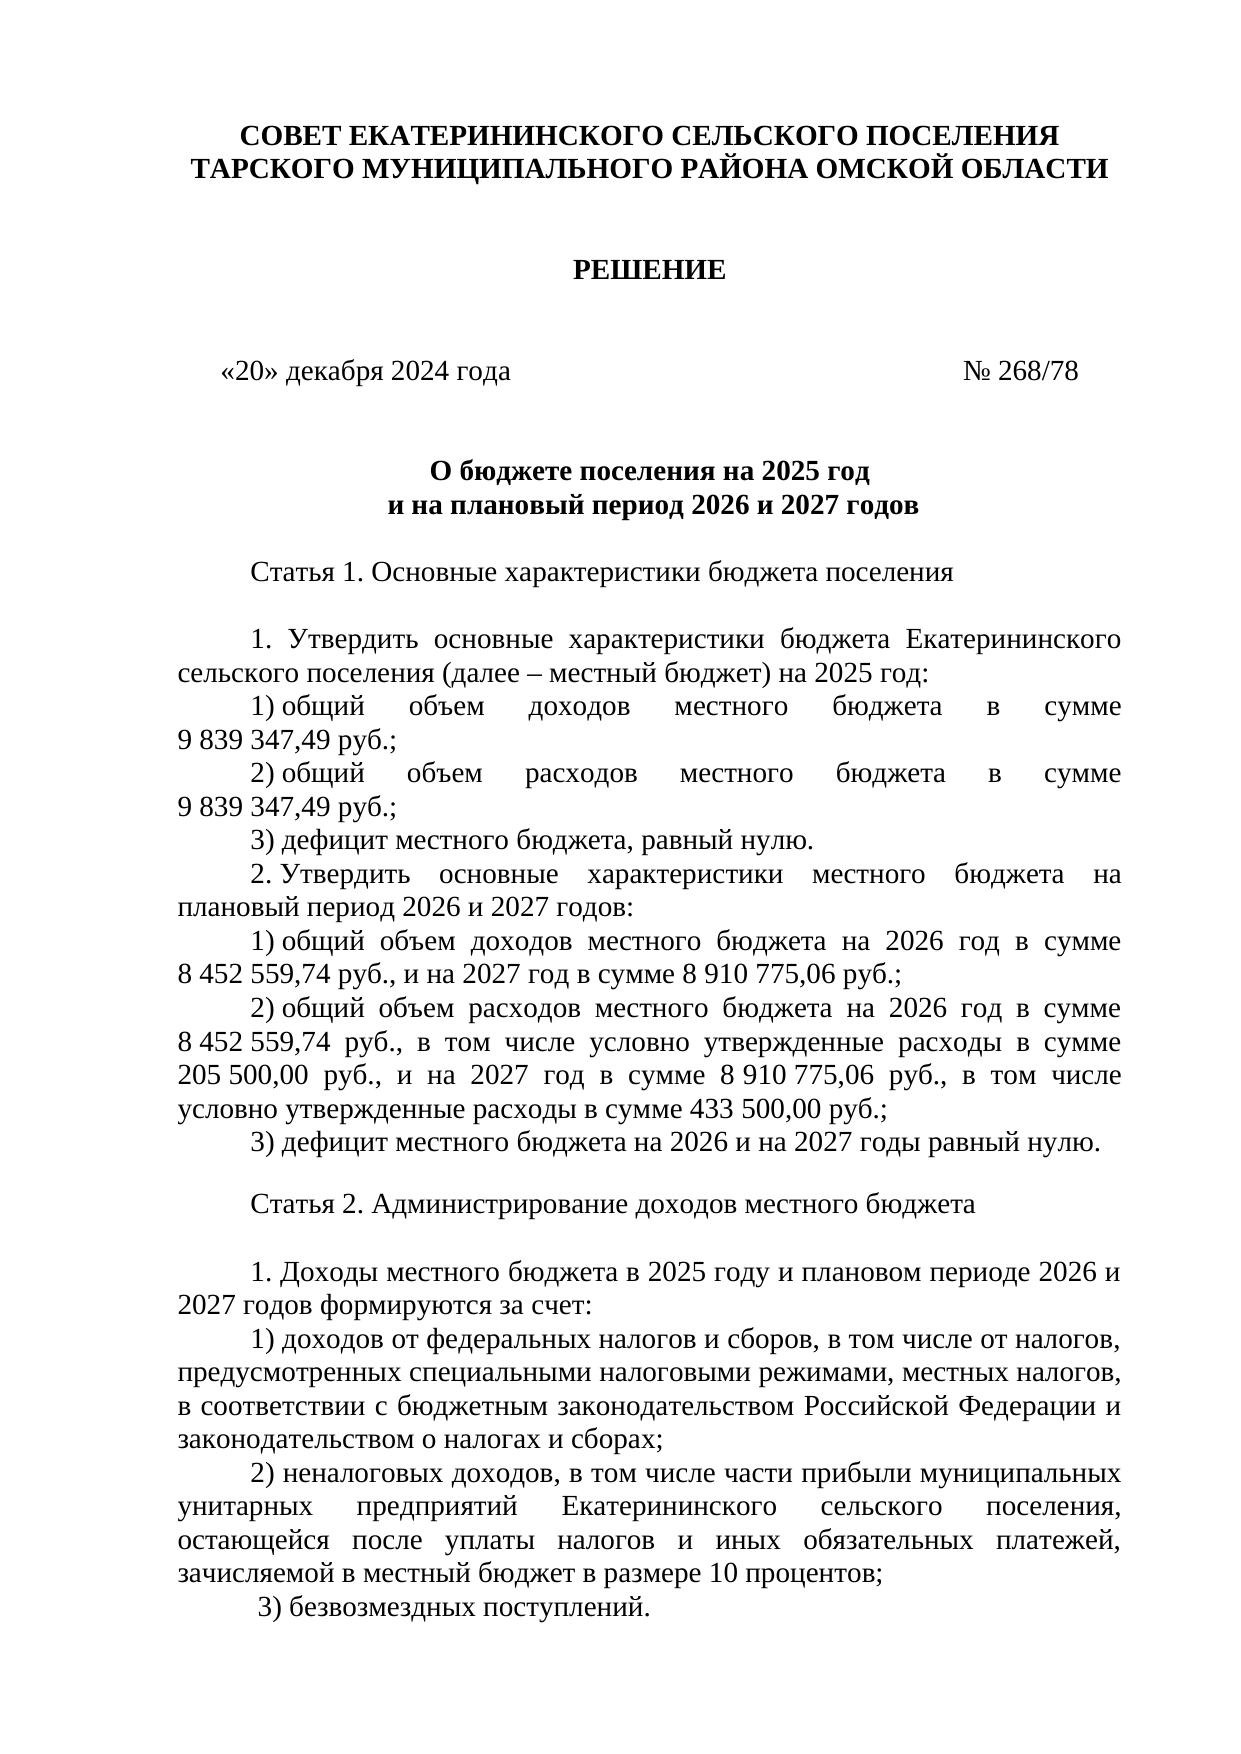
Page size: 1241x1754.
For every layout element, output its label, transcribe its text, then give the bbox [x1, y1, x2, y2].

text Статья 1. Основные характеристики бюджета поселения [177, 554, 1122, 588]
text 3) дефицит местного бюджета, равный нулю. [177, 822, 1122, 856]
text 3) безвозмездных поступлений. [177, 1589, 1122, 1623]
title ТАРСКОГО МУНИЦИПАЛЬНОГО РАЙОНА ОМСКОЙ ОБЛАСТИ [177, 152, 1122, 185]
text 2) общий объем расходов местного бюджета на 2026 год в сумме 8 452 559,74 руб., в том числе условно утвержденные расходы в сумме 205 500,00 руб., и на 2027 год в сумме 8 910 775,06 руб., в том числе условно утвержденные расходы в сумме 433 500,00 руб.; [177, 990, 1122, 1124]
title «20» декабря 2024 года № 268/78 [177, 353, 1122, 386]
title РЕШЕНИЕ [177, 252, 1122, 286]
text Статья 2. Администрирование доходов местного бюджета [177, 1187, 1122, 1220]
text 1) общий объем доходов местного бюджета в сумме 9 839 347,49 руб.; [177, 688, 1122, 755]
text и на плановый период 2026 и 2027 годов [177, 487, 1122, 521]
text 1. Доходы местного бюджета в 2025 году и плановом периоде 2026 и 2027 годов формируются за счет: [177, 1254, 1122, 1321]
text 2) общий объем расходов местного бюджета в сумме 9 839 347,49 руб.; [177, 755, 1122, 822]
text 1) общий объем доходов местного бюджета на 2026 год в сумме 8 452 559,74 руб., и на 2027 год в сумме 8 910 775,06 руб.; [177, 923, 1122, 990]
text 1. Утвердить основные характеристики бюджета Екатерининского сельского поселения (далее – местный бюджет) на 2025 год: [177, 621, 1122, 688]
text 2) неналоговых доходов, в том числе части прибыли муниципальных унитарных предприятий Екатерининского сельского поселения, остающейся после уплаты налогов и иных обязательных платежей, зачисляемой в местный бюджет в размере 10 процентов; [177, 1455, 1122, 1589]
text О бюджете поселения на 2025 год [177, 453, 1122, 487]
text 1) доходов от федеральных налогов и сборов, в том числе от налогов, предусмотренных специальными налоговыми режимами, местных налогов, в соответствии с бюджетным законодательством Российской Федерации и законодательством о налогах и сборах; [177, 1321, 1122, 1455]
title СОВЕТ Екатерининского СЕЛЬСКОГО ПОСЕЛЕНИЯ [177, 118, 1122, 152]
text 3) дефицит местного бюджета на 2026 и на 2027 годы равный нулю. [177, 1124, 1122, 1158]
text 2. Утвердить основные характеристики местного бюджета на плановый период 2026 и 2027 годов: [177, 856, 1122, 923]
